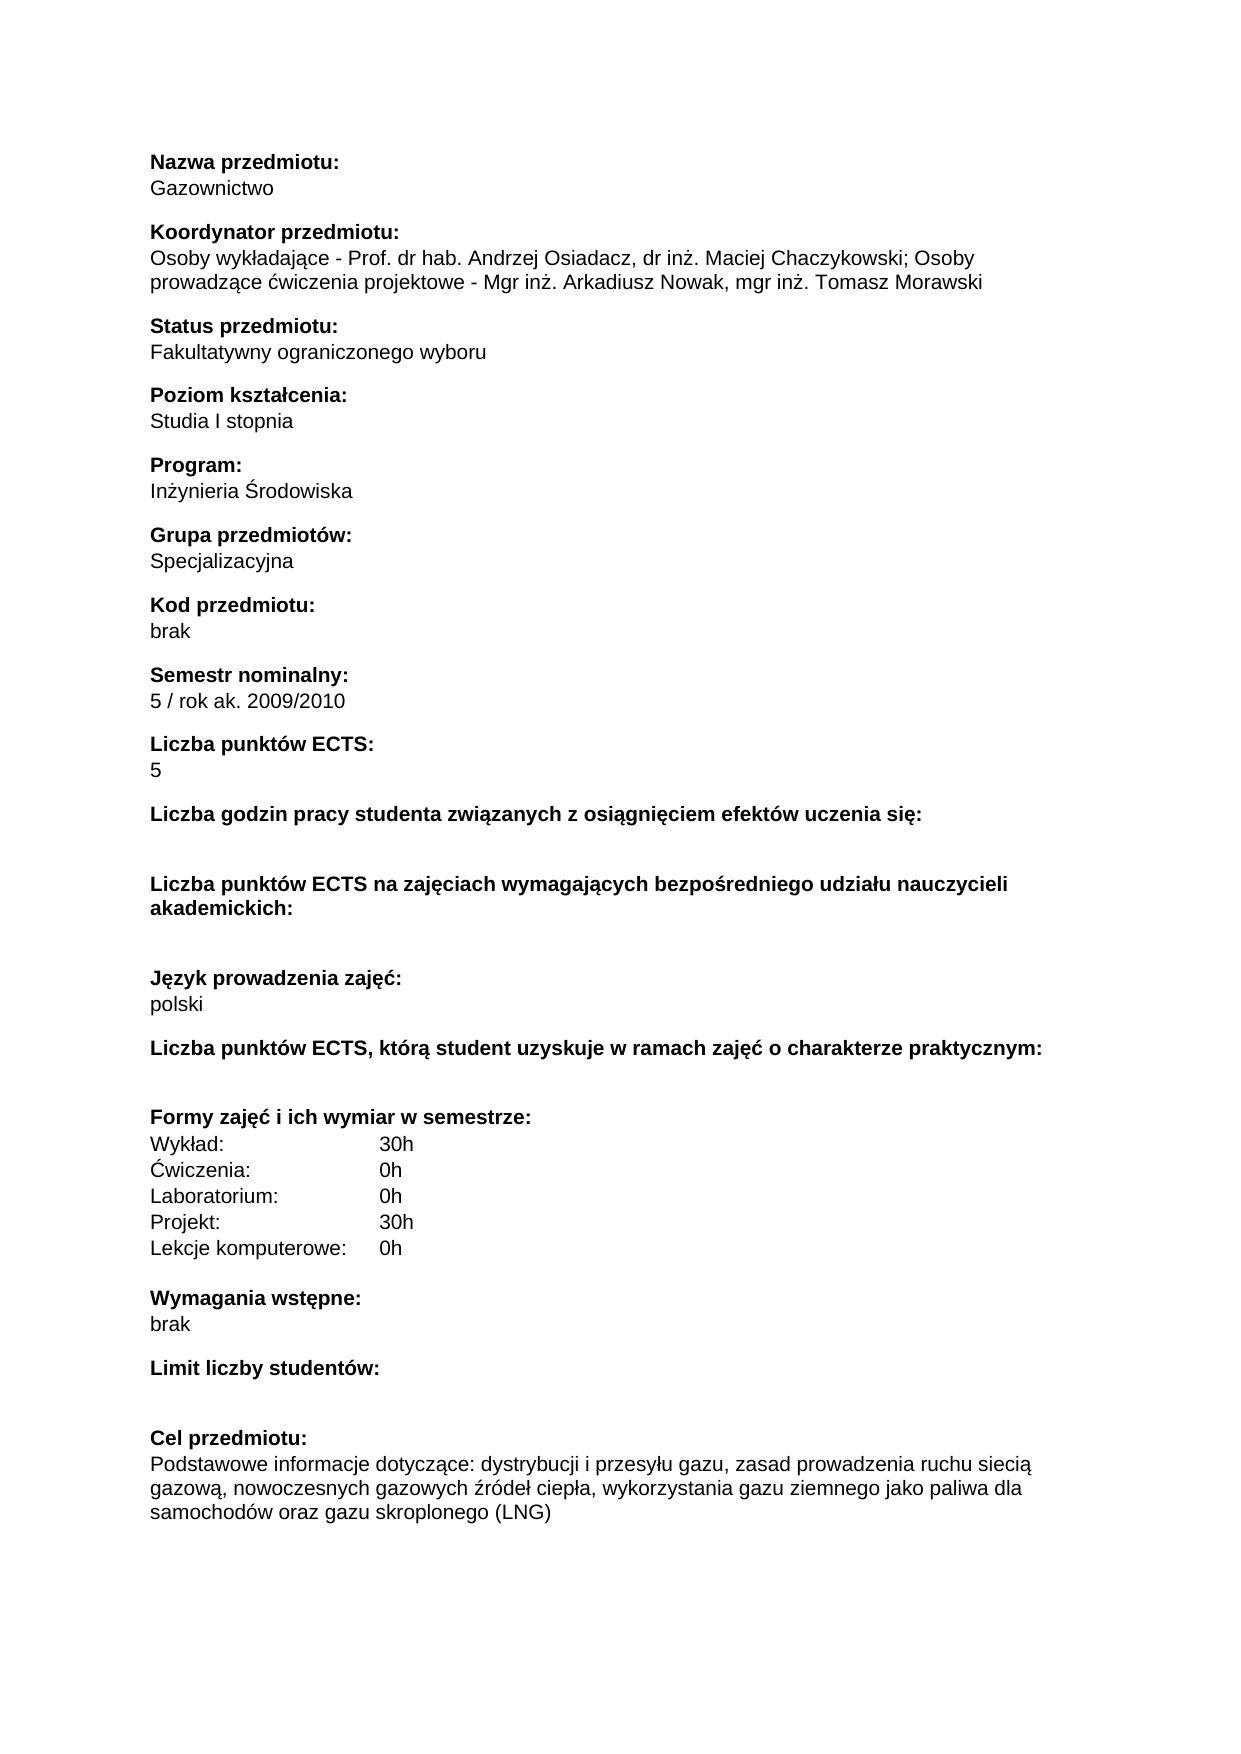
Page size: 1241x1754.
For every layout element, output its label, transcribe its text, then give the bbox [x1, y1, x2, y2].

text brak [150, 619, 1090, 643]
text Wymagania wstępne: [150, 1286, 1090, 1310]
text Osoby wykładające - Prof. dr hab. Andrzej Osiadacz, dr inż. Maciej Chaczykowski; Osoby prowadzące ćwiczenia projektowe - Mgr inż. Arkadiusz Nowak, mgr inż. Tomasz Morawski [150, 246, 1090, 294]
text Specjalizacyjna [150, 549, 1090, 573]
table_cell 0h [369, 1234, 597, 1260]
text Liczba punktów ECTS: [150, 732, 1090, 756]
table_cell Ćwiczenia: [140, 1158, 367, 1182]
table_cell 30h [369, 1208, 597, 1234]
text Grupa przedmiotów: [150, 523, 1090, 547]
text Inżynieria Środowiska [150, 479, 1090, 503]
text Język prowadzenia zajęć: [150, 966, 1090, 989]
text Program: [150, 453, 1090, 477]
table_cell Laboratorium: [140, 1184, 367, 1208]
text Studia I stopnia [150, 409, 1090, 433]
text Kod przedmiotu: [150, 593, 1090, 617]
text Liczba godzin pracy studenta związanych z osiągnięciem efektów uczenia się: [150, 802, 1090, 826]
table_cell 0h [369, 1156, 597, 1182]
text Semestr nominalny: [150, 662, 1090, 686]
text Liczba punktów ECTS na zajęciach wymagających bezpośredniego udziału nauczycieli akademickich: [150, 872, 1090, 920]
text Status przedmiotu: [150, 313, 1090, 337]
table_cell Projekt: [140, 1210, 367, 1234]
text Cel przedmiotu: [150, 1426, 1090, 1449]
text Koordynator przedmiotu: [150, 220, 1090, 244]
text Limit liczby studentów: [150, 1356, 1090, 1380]
text 5 / rok ak. 2009/2010 [150, 688, 1090, 712]
text Podstawowe informacje dotyczące: dystrybucji i przesyłu gazu, zasad prowadzenia ruchu siecią gazową, nowoczesnych gazowych źródeł ciepła, wykorzystania gazu ziemnego jako paliwa dla samochodów oraz gazu skroplonego (LNG) [150, 1452, 1090, 1523]
table_header Wykład: [140, 1132, 367, 1156]
text Poziom kształcenia: [150, 383, 1090, 407]
text Formy zajęć i ich wymiar w semestrze: [150, 1105, 1090, 1129]
text brak [150, 1312, 1090, 1336]
table_header 30h [369, 1132, 597, 1156]
table_cell 0h [369, 1182, 597, 1208]
text Nazwa przedmiotu: [150, 150, 1090, 174]
text polski [150, 992, 1090, 1016]
text Liczba punktów ECTS, którą student uzyskuje w ramach zajęć o charakterze praktycznym: [150, 1035, 1090, 1059]
text Gazownictwo [150, 176, 1090, 200]
text 5 [150, 758, 1090, 782]
text Fakultatywny ograniczonego wyboru [150, 339, 1090, 363]
table_cell Lekcje komputerowe: [140, 1236, 367, 1260]
